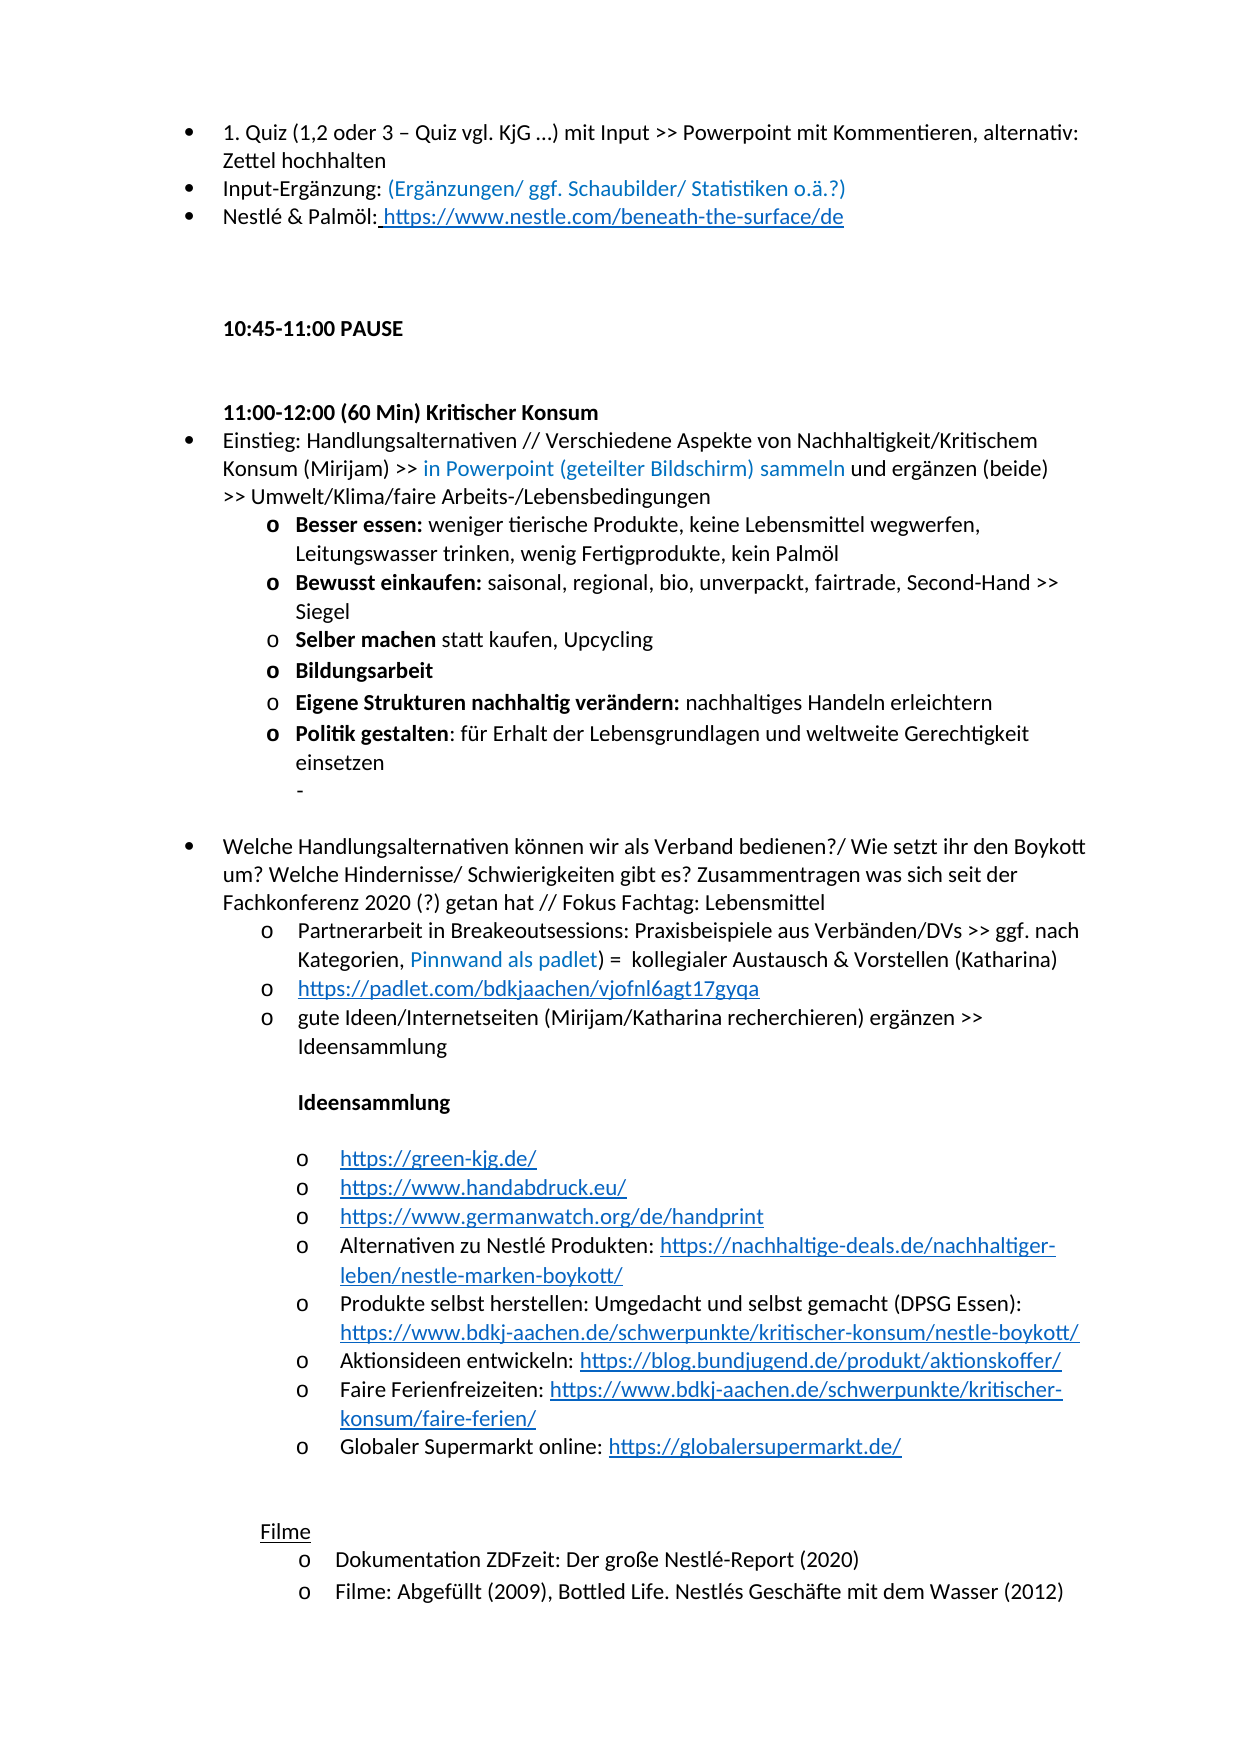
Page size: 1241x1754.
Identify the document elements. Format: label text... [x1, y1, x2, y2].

list Dokumentation ZDFzeit: Der große Nestlé-Report (2020) [298, 1546, 1092, 1575]
list Besser essen: weniger tierische Produkte, keine Lebensmittel wegwerfen, Leitungswasser trinken, wenig Fertigprodukte, kein Palmöl [266, 510, 1092, 568]
list Eigene Strukturen nachhaltig verändern: nachhaltiges Handeln erleichtern [266, 688, 1092, 717]
list Produkte selbst herstellen: Umgedacht und selbst gemacht (DPSG Essen): https://www.bdkj-aachen.de/schwerpunkte/kritischer-konsum/nestle-boykott/ [295, 1289, 1092, 1346]
list Bewusst einkaufen: saisonal, regional, bio, unverpackt, fairtrade, Second-Hand >> Siegel [266, 568, 1092, 625]
text 10:45-11:00 PAUSE [223, 314, 1092, 342]
list gute Ideen/Internetseiten (Mirijam/Katharina recherchieren) ergänzen >> Ideensammlung [260, 1003, 1092, 1060]
list Input-Ergänzung: (Ergänzungen/ ggf. Schaubilder/ Statistiken o.ä.?) [185, 174, 1092, 202]
list Welche Handlungsalternativen können wir als Verband bedienen?/ Wie setzt ihr den Boykott um? Welche Hindernisse/ Schwierigkeiten gibt es? Zusammentragen was sich seit der Fachkonferenz 2020 (?) getan hat // Fokus Fachtag: Lebensmittel [185, 832, 1092, 916]
text Filme [260, 1517, 1092, 1546]
list Selber machen statt kaufen, Upcycling [266, 625, 1092, 654]
list Bildungsarbeit [266, 656, 1092, 685]
list Alternativen zu Nestlé Produkten: https://nachhaltige-deals.de/nachhaltiger-leben/nestle-marken-boykott/ [295, 1232, 1092, 1289]
list Faire Ferienfreizeiten: https://www.bdkj-aachen.de/schwerpunkte/kritischer-konsum/faire-ferien/ [295, 1375, 1092, 1432]
list https://green-kjg.de/ [295, 1144, 1092, 1173]
list Partnerarbeit in Breakeoutsessions: Praxisbeispiele aus Verbänden/DVs >> ggf. nach Kategorien, Pinnwand als padlet) = kollegialer Austausch & Vorstellen (Katharina) [260, 916, 1092, 974]
list Filme: Abgefüllt (2009), Bottled Life. Nestlés Geschäfte mit dem Wasser (2012) [298, 1577, 1092, 1606]
list 1. Quiz (1,2 oder 3 – Quiz vgl. KjG …) mit Input >> Powerpoint mit Kommentieren, alternativ: Zettel hochhalten [185, 118, 1092, 174]
text >> Umwelt/Klima/faire Arbeits-/Lebensbedingungen [223, 482, 1092, 510]
list Aktionsideen entwickeln: https://blog.bundjugend.de/produkt/aktionskoffer/ [295, 1346, 1092, 1375]
list https://www.handabdruck.eu/ [295, 1173, 1092, 1202]
list Politik gestalten: für Erhalt der Lebensgrundlagen und weltweite Gerechtigkeit einsetzen [266, 719, 1092, 776]
list Globaler Supermarkt online: https://globalersupermarkt.de/ [295, 1432, 1092, 1461]
text 11:00-12:00 (60 Min) Kritischer Konsum [223, 398, 1092, 426]
text Ideensammlung [298, 1088, 1092, 1116]
list https://padlet.com/bdkjaachen/vjofnl6agt17gyqa [260, 974, 1092, 1003]
list Nestlé & Palmöl: https://www.nestle.com/beneath-the-surface/de [185, 202, 1092, 230]
list Einstieg: Handlungsalternativen // Verschiedene Aspekte von Nachhaltigkeit/Kritischem Konsum (Mirijam) >> in Powerpoint (geteilter Bildschirm) sammeln und ergänzen (beide) [185, 426, 1092, 482]
list https://www.germanwatch.org/de/handprint [295, 1202, 1092, 1232]
